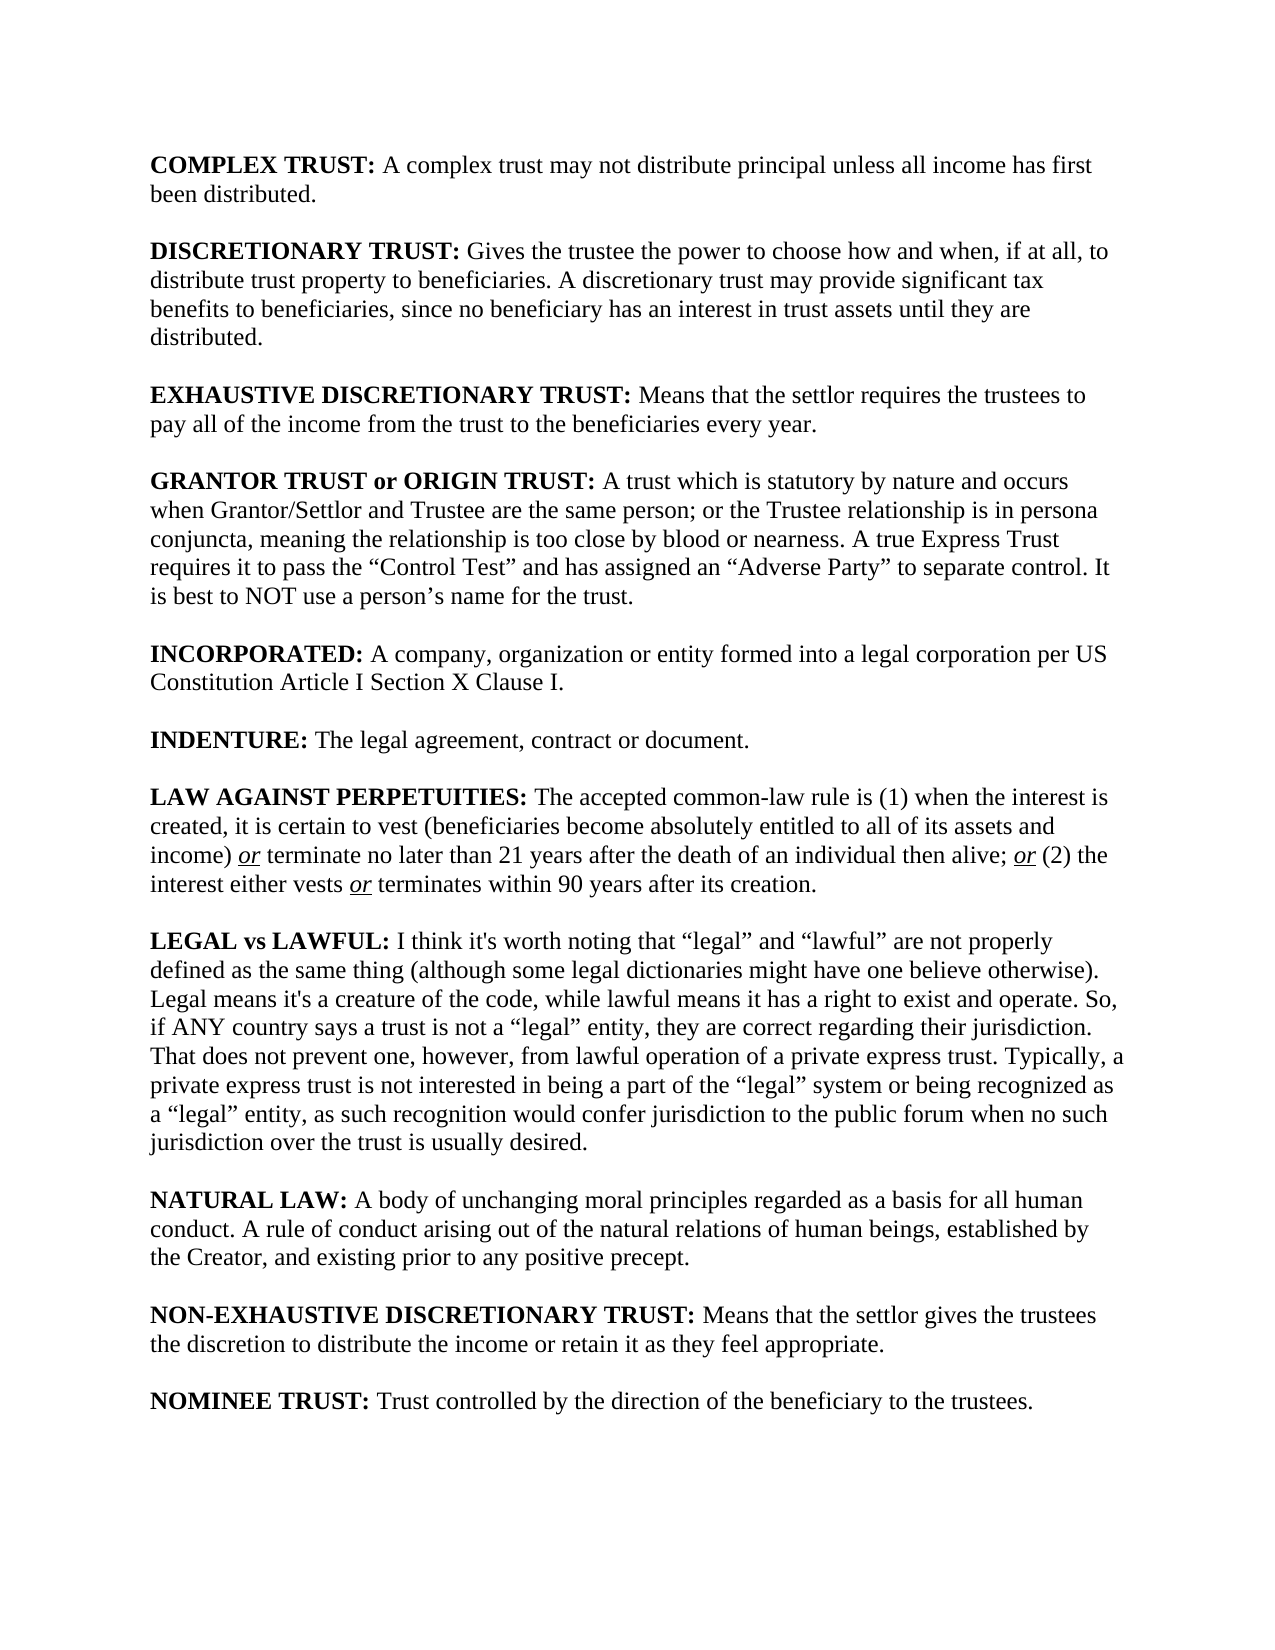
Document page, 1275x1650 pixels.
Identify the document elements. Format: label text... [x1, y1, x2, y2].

text EXHAUSTIVE DISCRETIONARY TRUST: Means that the settlor requires the trustees to pay all of the income from the trust to the beneficiaries every year. [150, 380, 1125, 437]
text INCORPORATED: A company, organization or entity formed into a legal corporation per US Constitution Article I Section X Clause I. [150, 639, 1125, 696]
text LAW AGAINST PERPETUITIES: The accepted common-law rule is (1) when the interest is created, it is certain to vest (beneficiaries become absolutely entitled to all of its assets and income) or terminate no later than 21 years after the death of an individual then alive; or (2) the interest either vests or terminates within 90 years after its creation. [150, 782, 1125, 897]
text INDENTURE: The legal agreement, contract or document. [150, 725, 1125, 754]
text GRANTOR TRUST or ORIGIN TRUST: A trust which is statutory by nature and occurs when Grantor/Settlor and Trustee are the same person; or the Trustee relationship is in persona conjuncta, meaning the relationship is too close by blood or nearness. A true Express Trust requires it to pass the “Control Test” and has assigned an “Adverse Party” to separate control. It is best to NOT use a person’s name for the trust. [150, 466, 1125, 610]
text COMPLEX TRUST: A complex trust may not distribute principal unless all income has first been distributed. [150, 150, 1125, 207]
text LEGAL vs LAWFUL: I think it's worth noting that “legal” and “lawful” are not properly defined as the same thing (although some legal dictionaries might have one believe otherwise). Legal means it's a creature of the code, while lawful means it has a right to exist and operate. So, if ANY country says a trust is not a “legal” entity, they are correct regarding their jurisdiction. That does not prevent one, however, from lawful operation of a private express trust. Typically, a private express trust is not interested in being a part of the “legal” system or being recognized as a “legal” entity, as such recognition would confer jurisdiction to the public forum when no such jurisdiction over the trust is usually desired. [150, 926, 1125, 1156]
text NON-EXHAUSTIVE DISCRETIONARY TRUST: Means that the settlor gives the trustees the discretion to distribute the income or retain it as they feel appropriate. [150, 1300, 1125, 1357]
text NOMINEE TRUST: Trust controlled by the direction of the beneficiary to the trustees. [150, 1386, 1125, 1415]
text NATURAL LAW: A body of unchanging moral principles regarded as a basis for all human conduct. A rule of conduct arising out of the natural relations of human beings, established by the Creator, and existing prior to any positive precept. [150, 1185, 1125, 1271]
text DISCRETIONARY TRUST: Gives the trustee the power to choose how and when, if at all, to distribute trust property to beneficiaries. A discretionary trust may provide significant tax benefits to beneficiaries, since no beneficiary has an interest in trust assets until they are distributed. [150, 236, 1125, 351]
